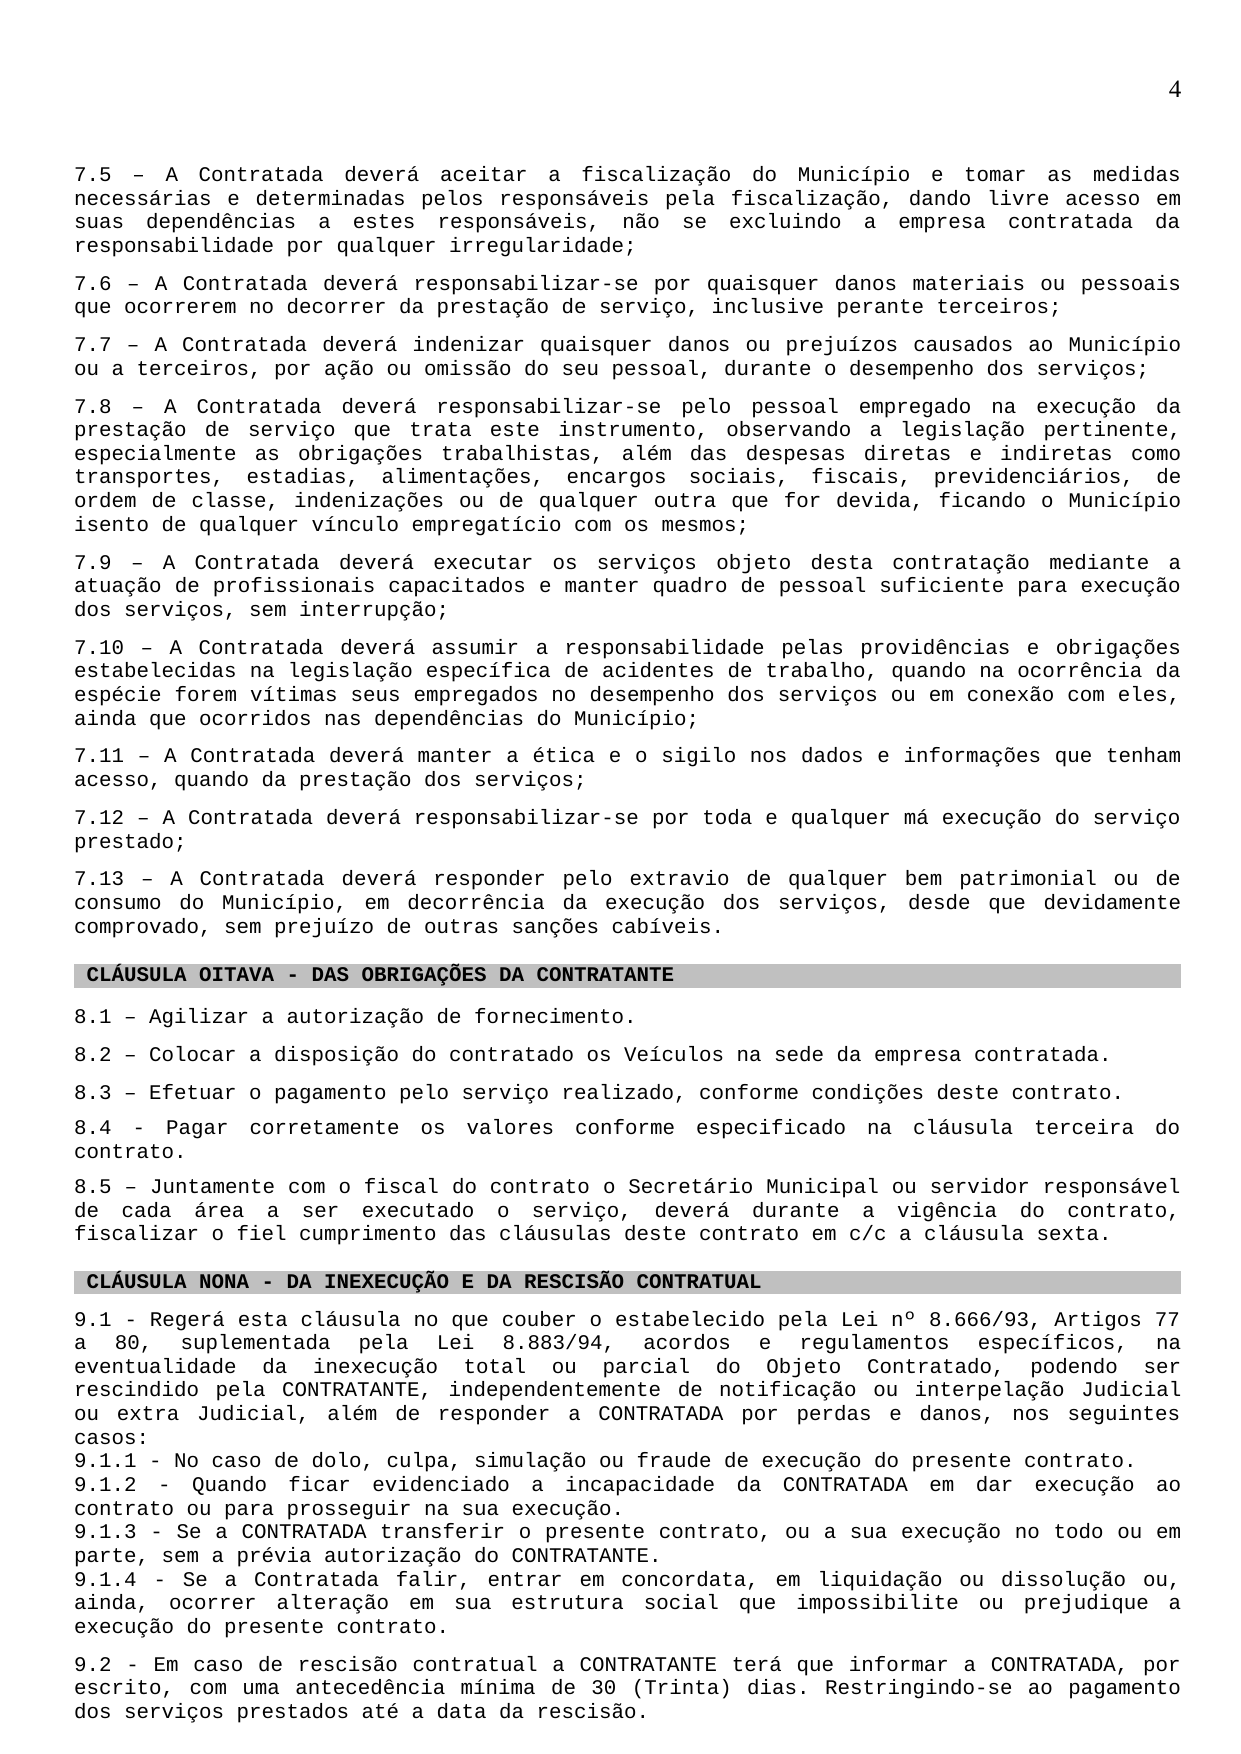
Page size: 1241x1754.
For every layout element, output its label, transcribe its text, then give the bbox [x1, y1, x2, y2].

text 7.5 – A Contratada deverá aceitar a fiscalização do Município e tomar as medidas necessárias e determinadas pelos responsáveis pela fiscalização, dando livre acesso em suas dependências a estes responsáveis, não se excluindo a empresa contratada da responsabilidade por qualquer irregularidade; [74, 164, 1181, 258]
text 8.3 – Efetuar o pagamento pelo serviço realizado, conforme condições deste contrato. [74, 1082, 1181, 1105]
text 9.1.2 - Quando ficar evidenciado a incapacidade da CONTRATADA em dar execução ao contrato ou para prosseguir na sua execução. [74, 1474, 1181, 1521]
text 7.11 – A Contratada deverá manter a ética e o sigilo nos dados e informações que tenham acesso, quando da prestação dos serviços; [74, 746, 1181, 793]
text 8.4 - Pagar corretamente os valores conforme especificado na cláusula terceira do contrato. [74, 1117, 1181, 1164]
text 9.1.4 - Se a Contratada falir, entrar em concordata, em liquidação ou dissolução ou, ainda, ocorrer alteração em sua estrutura social que impossibilite ou prejudique a execução do presente contrato. [74, 1569, 1181, 1639]
text 9.1.1 - No caso de dolo, culpa, simulação ou fraude de execução do presente contrato. [74, 1450, 1181, 1474]
text 7.9 – A Contratada deverá executar os serviços objeto desta contratação mediante a atuação de profissionais capacitados e manter quadro de pessoal suficiente para execução dos serviços, sem interrupção; [74, 552, 1181, 623]
text 9.1.3 - Se a CONTRATADA transferir o presente contrato, ou a sua execução no todo ou em parte, sem a prévia autorização do CONTRATANTE. [74, 1521, 1181, 1569]
text 7.8 – A Contratada deverá responsabilizar-se pelo pessoal empregado na execução da prestação de serviço que trata este instrumento, observando a legislação pertinente, especialmente as obrigações trabalhistas, além das despesas diretas e indiretas como transportes, estadias, alimentações, encargos sociais, fiscais, previdenciários, de ordem de classe, indenizações ou de qualquer outra que for devida, ficando o Município isento de qualquer vínculo empregatício com os mesmos; [74, 396, 1181, 537]
text 7.7 – A Contratada deverá indenizar quaisquer danos ou prejuízos causados ao Município ou a terceiros, por ação ou omissão do seu pessoal, durante o desempenho dos serviços; [74, 334, 1181, 381]
subtitle CLÁUSULA OITAVA - DAS OBRIGAÇÕES DA CONTRATANTE [74, 964, 1181, 988]
text 8.1 – Agilizar a autorização de fornecimento. [74, 1006, 1181, 1030]
text 8.5 – Juntamente com o fiscal do contrato o Secretário Municipal ou servidor responsável de cada área a ser executado o serviço, deverá durante a vigência do contrato, fiscalizar o fiel cumprimento das cláusulas deste contrato em c/c a cláusula sexta. [74, 1176, 1181, 1247]
text 7.12 – A Contratada deverá responsabilizar-se por toda e qualquer má execução do serviço prestado; [74, 807, 1181, 854]
text 9.2 - Em caso de rescisão contratual a CONTRATANTE terá que informar a CONTRATADA, por escrito, com uma antecedência mínima de 30 (Trinta) dias. Restringindo-se ao pagamento dos serviços prestados até a data da rescisão. [74, 1654, 1181, 1725]
text 7.10 – A Contratada deverá assumir a responsabilidade pelas providências e obrigações estabelecidas na legislação específica de acidentes de trabalho, quando na ocorrência da espécie forem vítimas seus empregados no desempenho dos serviços ou em conexão com eles, ainda que ocorridos nas dependências do Município; [74, 637, 1181, 731]
text CLÁUSULA NONA - DA INEXECUÇÃO E DA RESCISÃO CONTRATUAL [74, 1271, 1181, 1294]
text 7.13 – A Contratada deverá responder pelo extravio de qualquer bem patrimonial ou de consumo do Município, em decorrência da execução dos serviços, desde que devidamente comprovado, sem prejuízo de outras sanções cabíveis. [74, 868, 1181, 939]
text 9.1 - Regerá esta cláusula no que couber o estabelecido pela Lei nº 8.666/93, Artigos 80, suplementada pela Lei 8.883/94, acordos e regulamentos específicos, na eventualidade da inexecução total ou parcial do Objeto Contratado, podendo ser rescindido pela CONTRATANTE, independentemente de notificação ou interpelação Judicial ou extra Judicial, além de responder a CONTRATADA por perdas e danos, nos seguintes casos: [74, 1308, 1181, 1450]
text 7.6 – A Contratada deverá responsabilizar-se por quaisquer danos materiais ou pessoais que ocorrerem no decorrer da prestação de serviço, inclusive perante terceiros; [74, 273, 1181, 320]
text 8.2 – Colocar a disposição do contratado os Veículos na sede da empresa contratada. [74, 1044, 1181, 1067]
